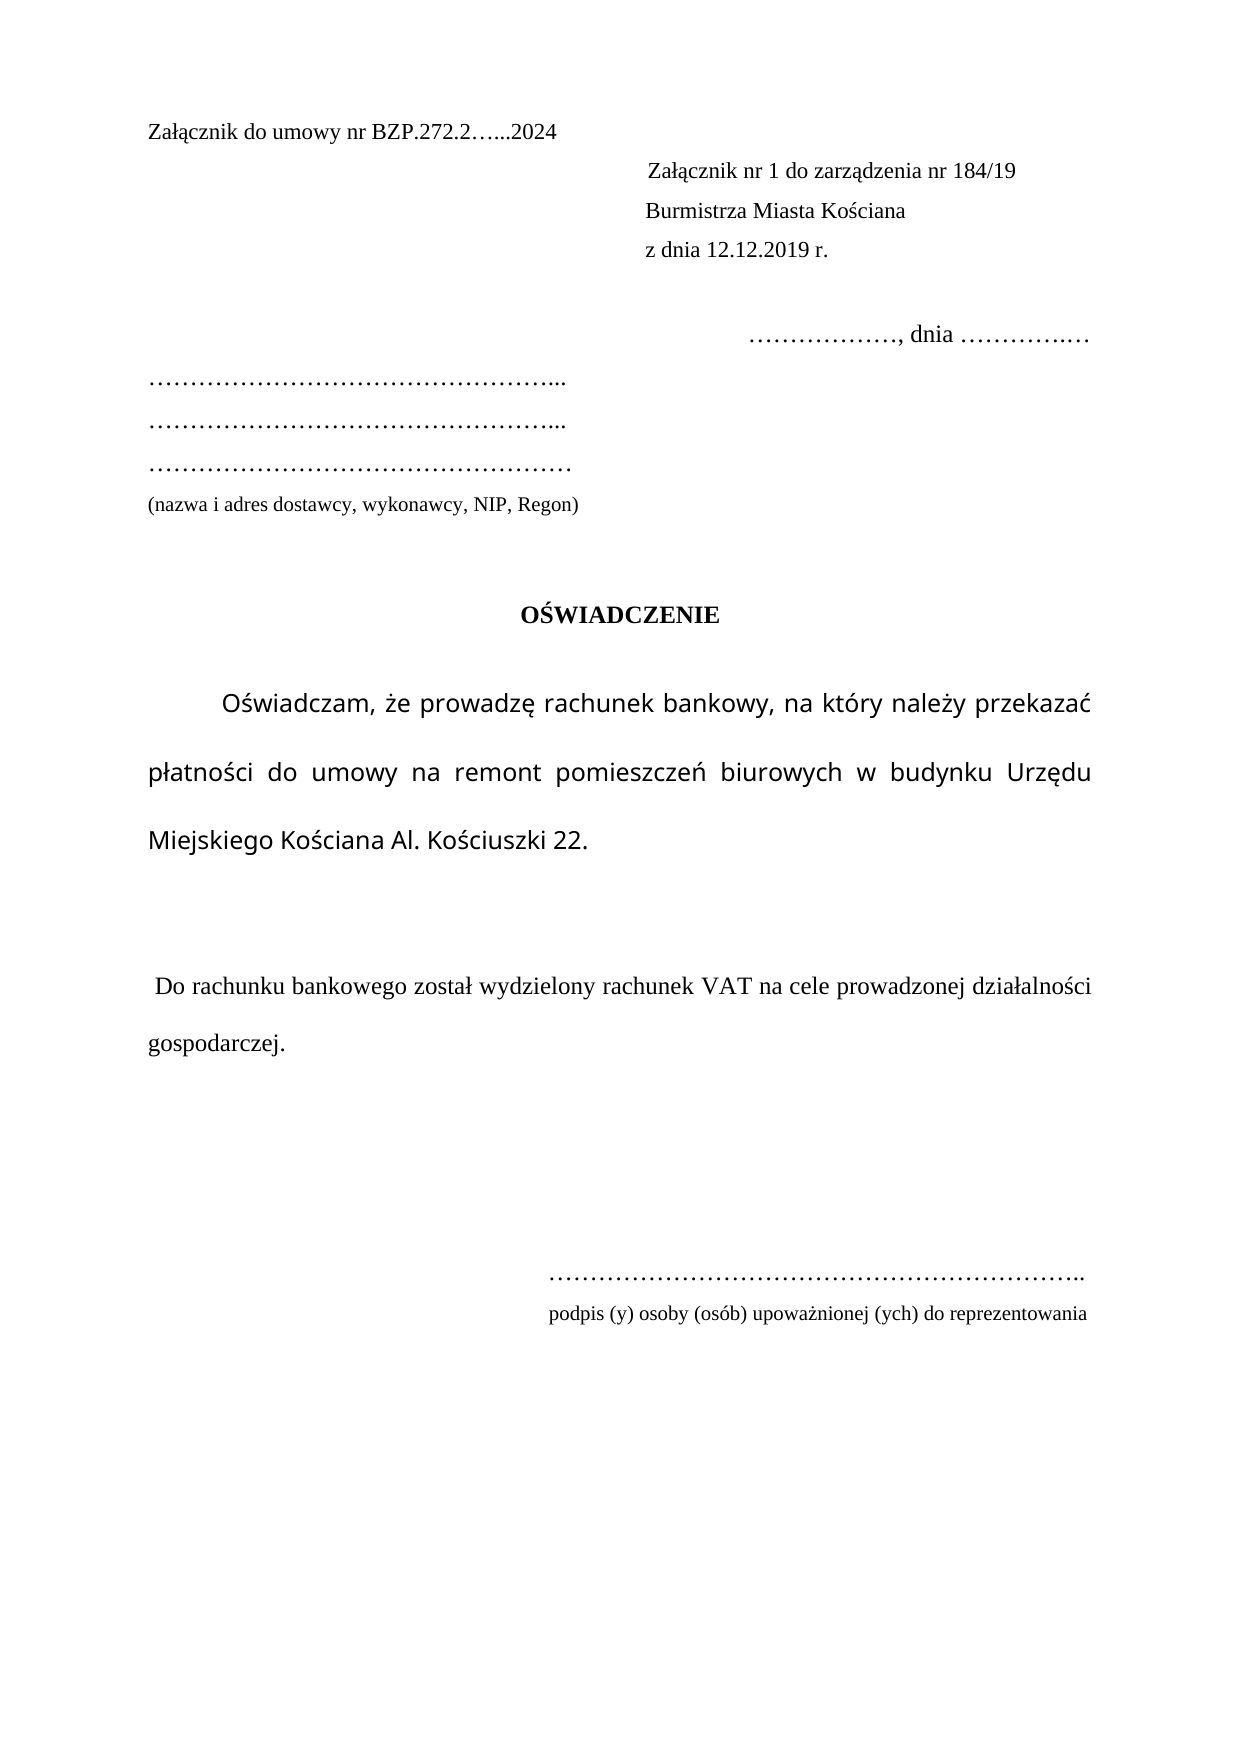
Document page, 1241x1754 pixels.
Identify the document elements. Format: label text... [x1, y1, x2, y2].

text …………………………………………... [148, 405, 1093, 434]
text Do rachunku bankowego został wydzielony rachunek VAT na cele prowadzonej działalności gospodarczej. [148, 971, 1093, 1057]
text Burmistrza Miasta Kościana [148, 197, 1093, 223]
text …………………………………………… [148, 448, 1093, 477]
text ………………, dnia ………….… [148, 319, 1093, 348]
text OŚWIADCZENIE [148, 600, 1093, 628]
text z dnia 12.12.2019 r. [148, 237, 1093, 263]
text …………………………………………... [148, 362, 1093, 391]
text Oświadczam, że prowadzę rachunek bankowy, na który należy przekazać płatności do umowy na remont pomieszczeń biurowych w budynku Urzędu Miejskiego Kościana Al. Kościuszki 22. [148, 686, 1093, 856]
text Załącznik do umowy nr BZP.272.2…...2024 [148, 118, 1093, 144]
text ……………………………………………………….. [148, 1257, 1093, 1286]
text podpis (y) osoby (osób) upoważnionej (ych) do reprezentowania [148, 1301, 1093, 1324]
text Załącznik nr 1 do zarządzenia nr 184/19 [590, 158, 1093, 184]
text (nazwa i adres dostawcy, wykonawcy, NIP, Regon) [148, 492, 1093, 516]
